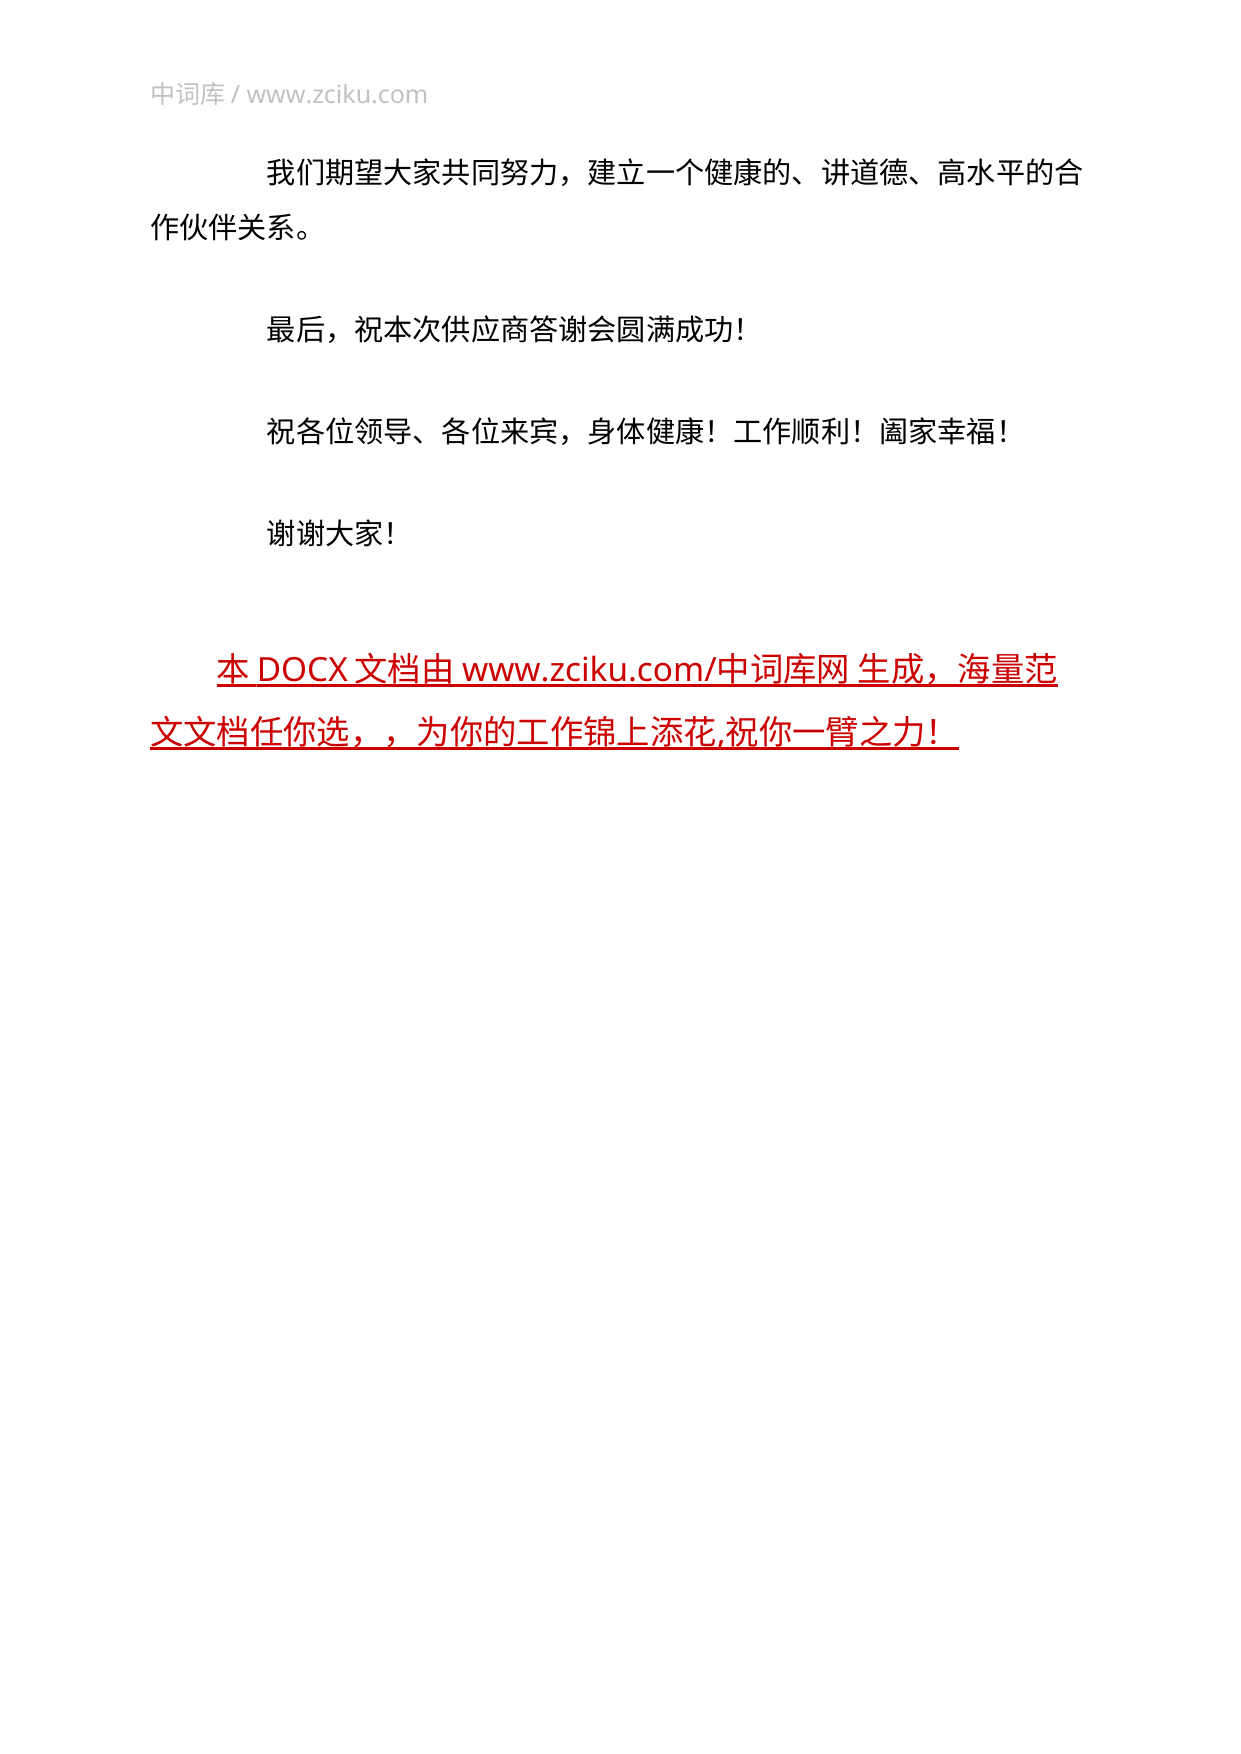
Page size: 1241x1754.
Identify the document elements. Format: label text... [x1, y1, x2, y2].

text 祝各位领导、各位来宾，身体健康！工作顺利！阖家幸福！ [150, 408, 1090, 451]
text 谢谢大家！ [150, 510, 1090, 552]
text 本DOCX文档由 www.zciku.com/中词库网 生成，海量范文文档任你选，，为你的工作锦上添花,祝你一臂之力！ [150, 643, 1090, 754]
text 我们期望大家共同努力，建立一个健康的、讲道德、高水平的合作伙伴关系。 [150, 150, 1090, 247]
text 最后，祝本次供应商答谢会圆满成功！ [150, 307, 1090, 349]
